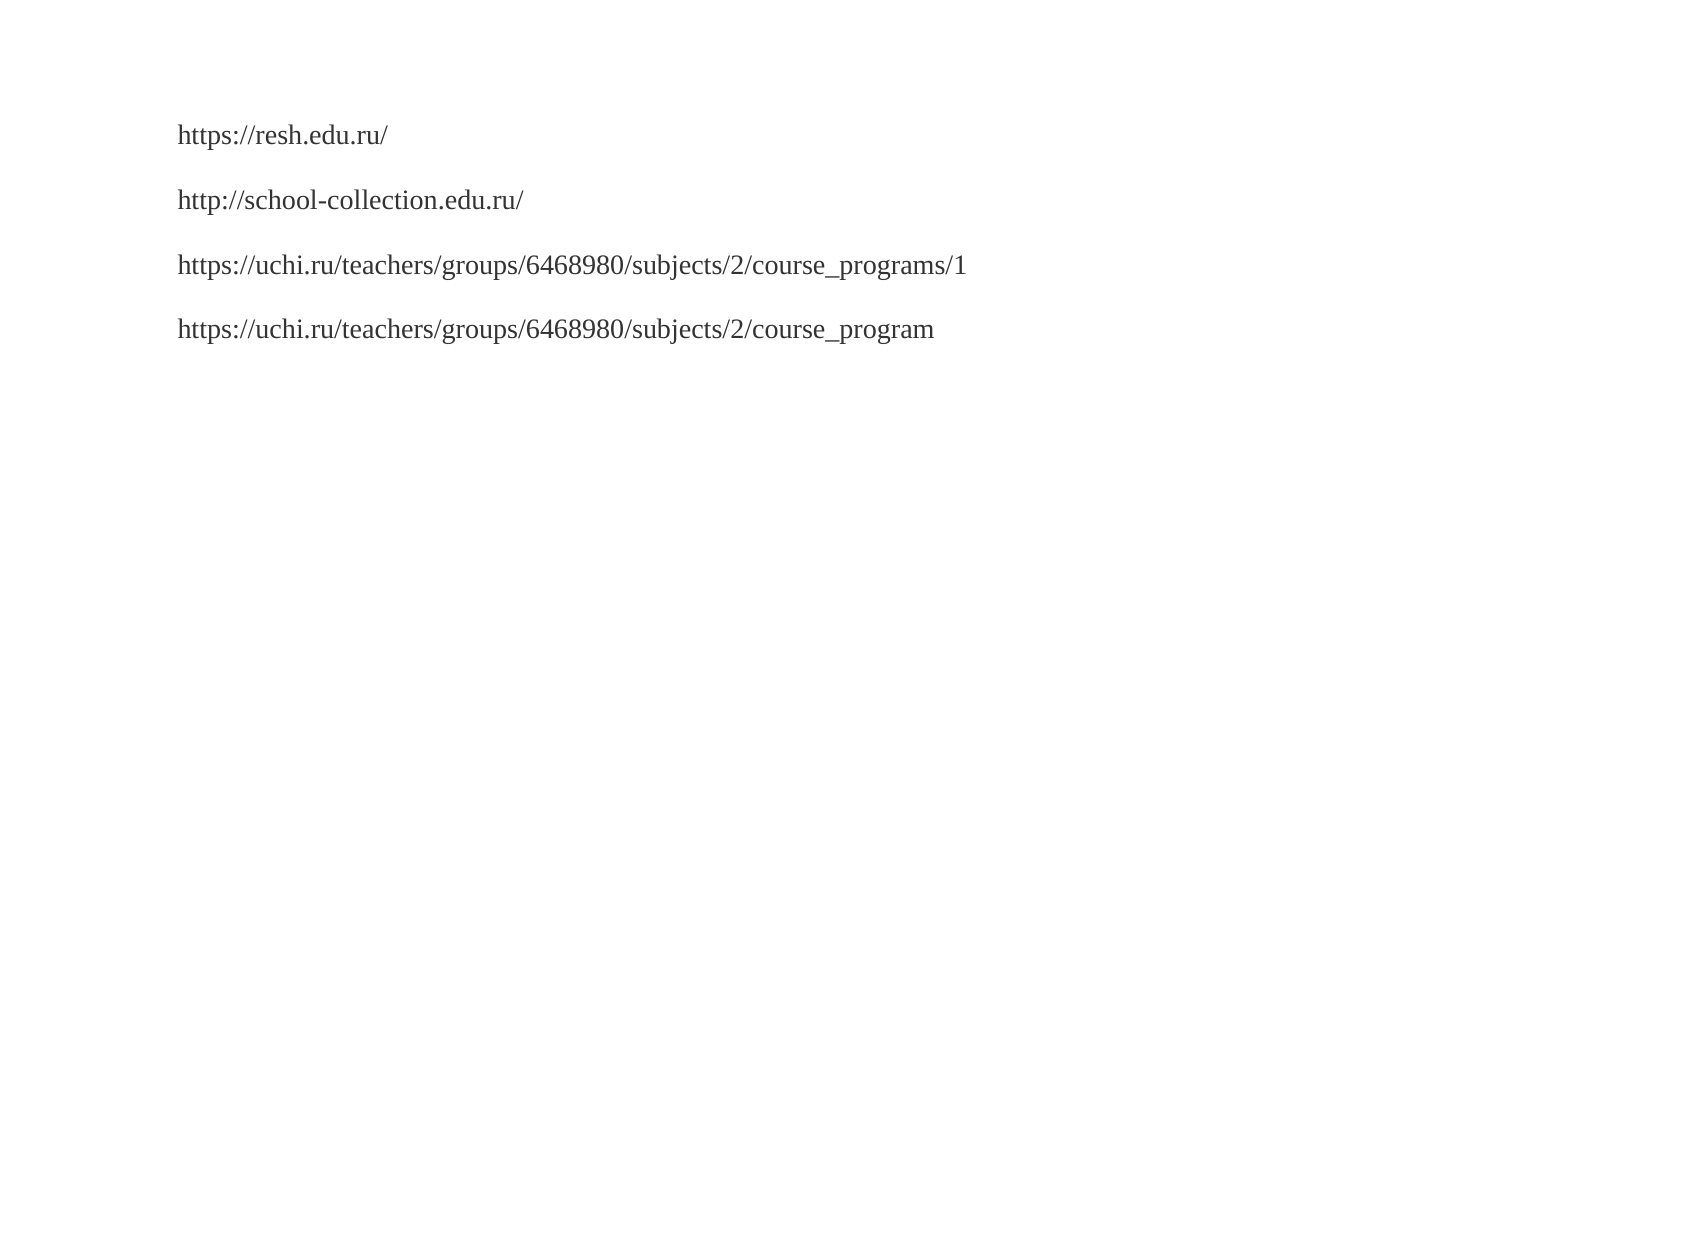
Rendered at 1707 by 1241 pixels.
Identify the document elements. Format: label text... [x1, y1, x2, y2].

text https://resh.edu.ru/ http://school-collection.edu.ru/ https://uchi.ru/teachers/groups/6468980/subjects/2/course_programs/1 https://uchi.ru/teachers/groups/6468980/subjects/2/course_program [177, 118, 1618, 402]
